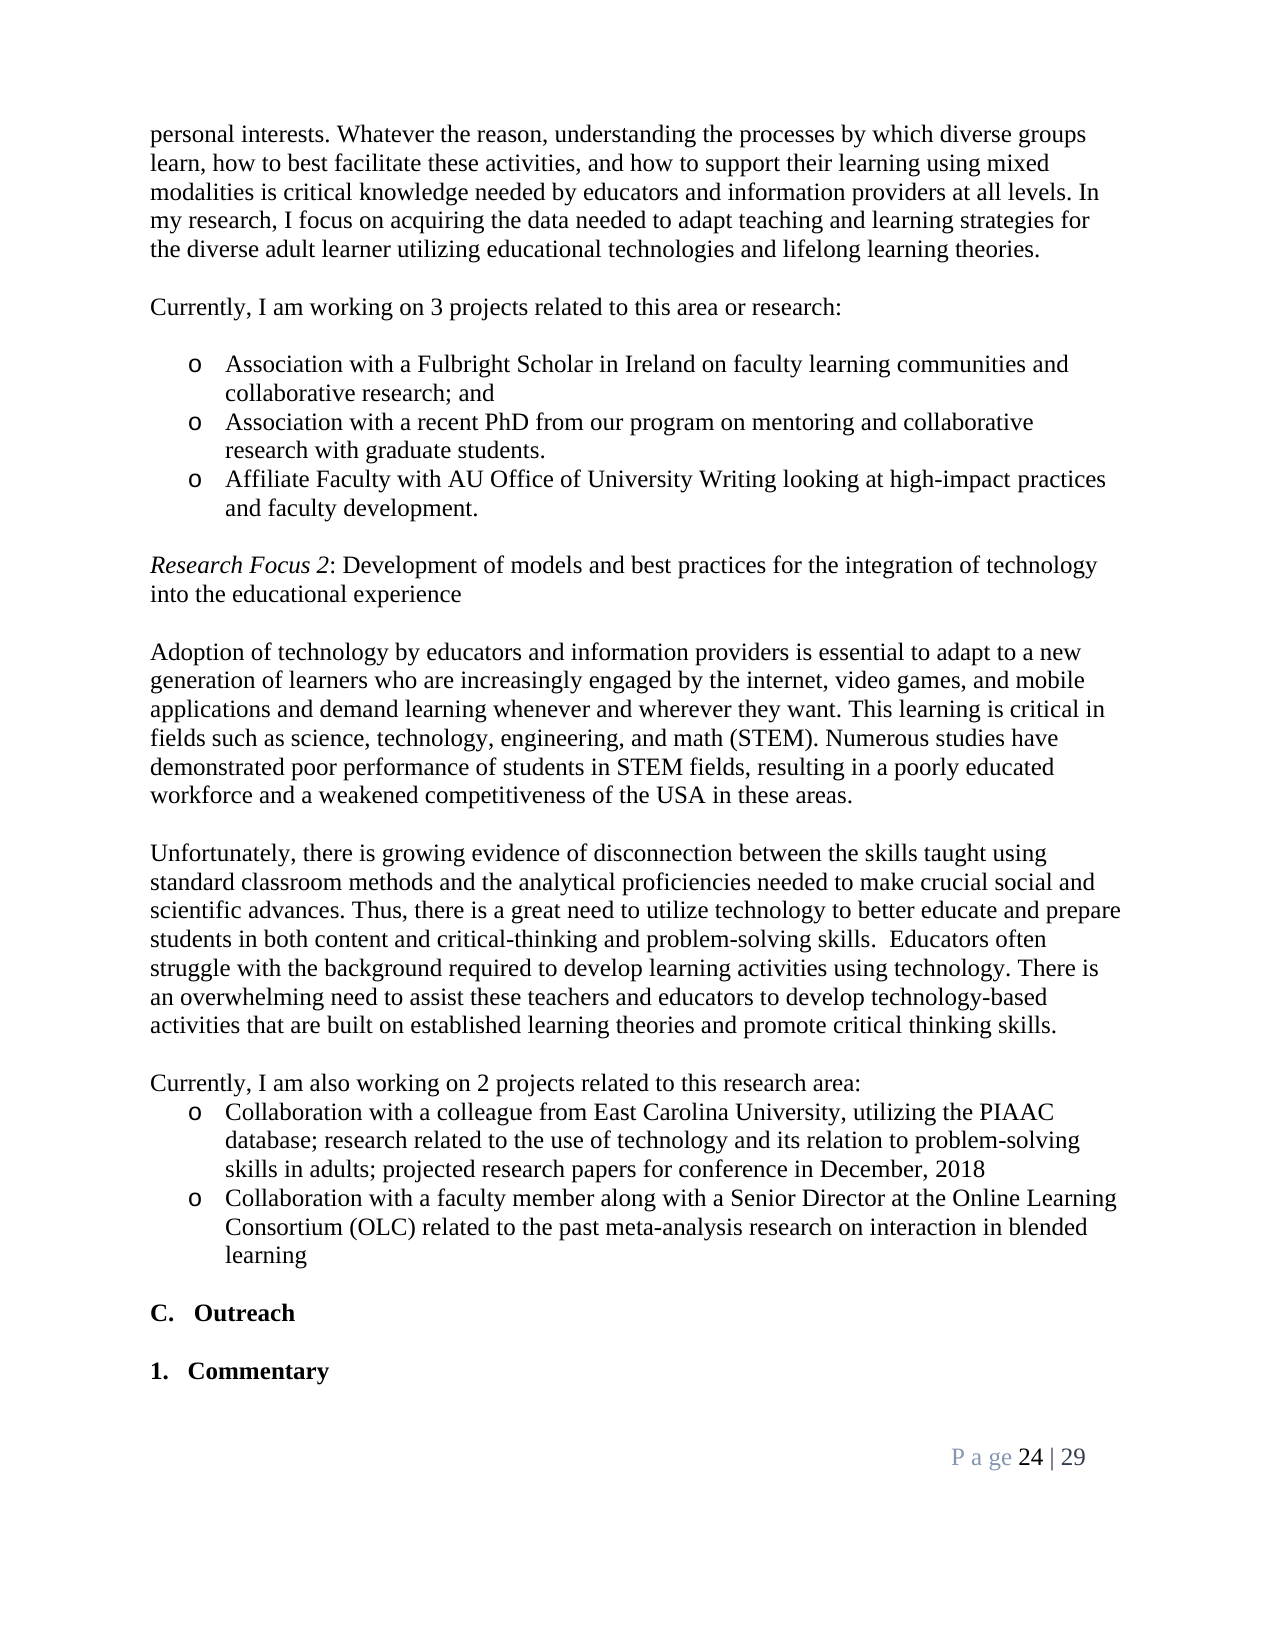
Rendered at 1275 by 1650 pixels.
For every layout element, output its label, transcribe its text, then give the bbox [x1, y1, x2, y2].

list Collaboration with a faculty member along with a Senior Director at the Online Learning Consortium (OLC) related to the past meta-analysis research on interaction in blended learning [187, 1183, 1117, 1270]
text personal interests. Whatever the reason, understanding the processes by which diverse groups learn, how to best facilitate these activities, and how to support their learning using mixed modalities is critical knowledge needed by educators and information providers at all levels. In my research, I focus on acquiring the data needed to adapt teaching and learning strategies for the diverse adult learner utilizing educational technologies and lifelong learning theories. [150, 119, 1112, 263]
list Association with a recent PhD from our program on mentoring and collaborative research with graduate students. [187, 407, 1123, 465]
subtitle Outreach [150, 1298, 1133, 1327]
list Affiliate Faculty with AU Office of University Writing looking at high-impact practices and faculty development. [187, 465, 1106, 522]
text Research Focus 2: Development of models and best practices for the integration of technology into the educational experience [150, 551, 1100, 608]
list Collaboration with a colleague from East Carolina University, utilizing the PIAAC database; research related to the use of technology and its relation to problem-solving skills in adults; projected research papers for conference in December, 2018 [187, 1097, 1081, 1183]
text Unfortunately, there is growing evidence of disconnection between the skills taught using standard classroom methods and the analytical proficiencies needed to make crucial social and scientific advances. Thus, there is a great need to utilize technology to better educate and prepare students in both content and critical-thinking and problem-solving skills. Educators often struggle with the background required to develop learning activities using technology. There is an overwhelming need to assist these teachers and educators to develop technology-based activities that are built on established learning theories and promote critical thinking skills. [150, 838, 1123, 1039]
list Association with a Fulbright Scholar in Ireland on faculty learning communities and collaborative research; and [187, 350, 1069, 407]
list Commentary [150, 1356, 1133, 1385]
text Currently, I am also working on 2 projects related to this research area: [150, 1068, 1133, 1097]
text Adoption of technology by educators and information providers is essential to adapt to a new generation of learners who are increasingly engaged by the internet, video games, and mobile applications and demand learning whenever and wherever they want. This learning is critical in fields such as science, technology, engineering, and math (STEM). Numerous studies have demonstrated poor performance of students in STEM fields, resulting in a poorly educated workforce and a weakened competitiveness of the USA in these areas. [150, 637, 1133, 809]
text Currently, I am working on 3 projects related to this area or research: [150, 292, 1133, 321]
